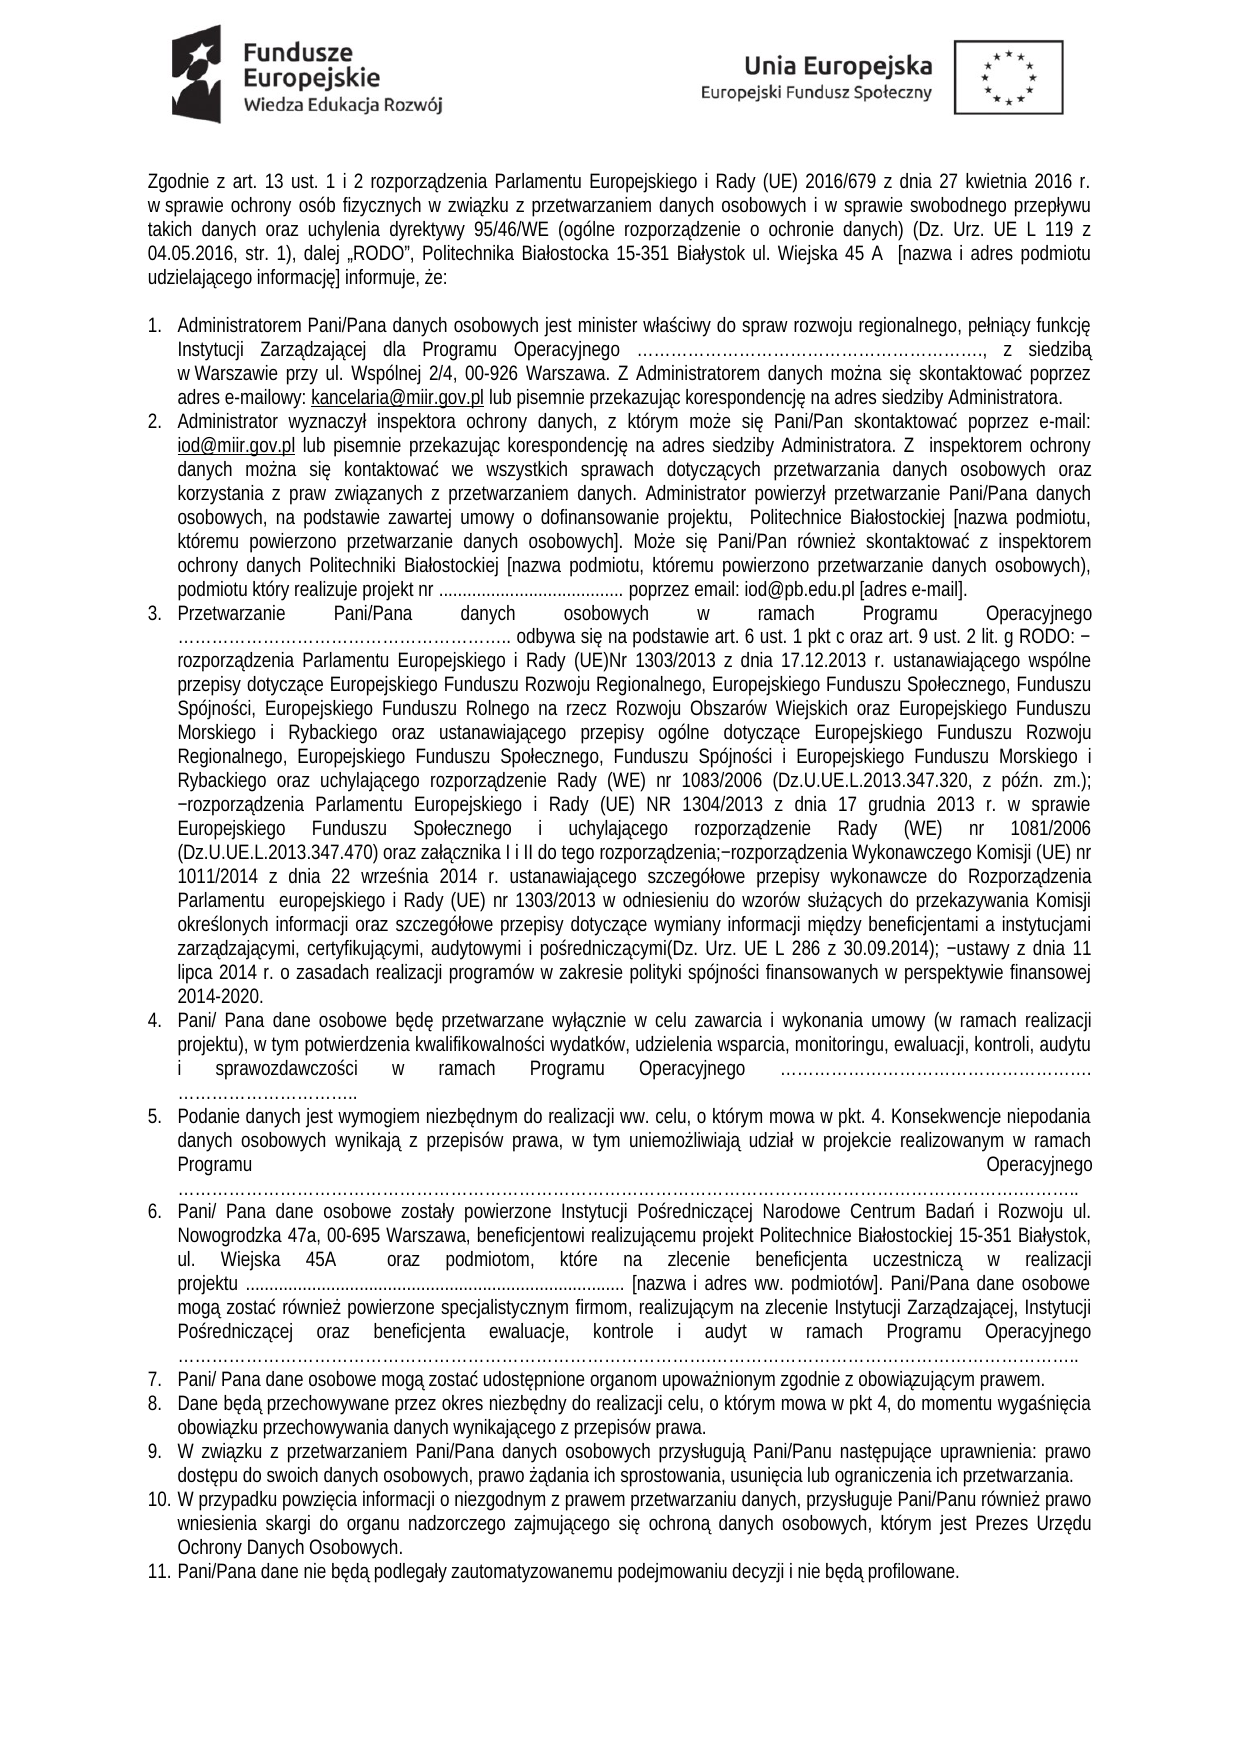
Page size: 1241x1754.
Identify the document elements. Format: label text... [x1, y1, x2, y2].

list Pani/ Pana dane osobowe będę przetwarzane wyłącznie w celu zawarcia i wykonania umowy (w ramach realizacji projektu), w tym potwierdzenia kwalifikowalności wydatków, udzielenia wsparcia, monitoringu, ewaluacji, kontroli, audytu i sprawozdawczości w ramach Programu Operacyjnego ……………………………………………….………………………….. [148, 1008, 1093, 1103]
list Administrator wyznaczył inspektora ochrony danych, z którym może się Pani/Pan skontaktować poprzez e-mail: iod@miir.gov.pl lub pisemnie przekazując korespondencję na adres siedziby Administratora. Z inspektorem ochrony danych można się kontaktować we wszystkich sprawach dotyczących przetwarzania danych osobowych oraz korzystania z praw związanych z przetwarzaniem danych. Administrator powierzył przetwarzanie Pani/Pana danych osobowych, na podstawie zawartej umowy o dofinansowanie projektu, Politechnice Białostockiej [nazwa podmiotu, któremu powierzono przetwarzanie danych osobowych]. Może się Pani/Pan również skontaktować z inspektorem ochrony danych Politechniki Białostockiej [nazwa podmiotu, któremu powierzono przetwarzanie danych osobowych), podmiotu który realizuje projekt nr ....................................... poprzez email: iod@pb.edu.pl [adres e-mail]. [148, 409, 1093, 600]
list Pani/Pana dane nie będą podlegały zautomatyzowanemu podejmowaniu decyzji i nie będą profilowane. [148, 1559, 1093, 1583]
list Pani/ Pana dane osobowe zostały powierzone Instytucji Pośredniczącej Narodowe Centrum Badań i Rozwoju ul. Nowogrodzka 47a, 00-695 Warszawa, beneficjentowi realizującemu projekt Politechnice Białostockiej 15-351 Białystok, ul. Wiejska 45A oraz podmiotom, które na zlecenie beneficjenta uczestniczą w realizacji projektu ................................................................................ [nazwa i adres ww. podmiotów]. Pani/Pana dane osobowe mogą zostać również powierzone specjalistycznym firmom, realizującym na zlecenie Instytucji Zarządzającej, Instytucji Pośredniczącej oraz beneficjenta ewaluacje, kontrole i audyt w ramach Programu Operacyjnego ………………………………………………………………………………….……………………………………………………….. [148, 1199, 1093, 1367]
list Przetwarzanie Pani/Pana danych osobowych w ramach Programu Operacyjnego ………………………………………………….. odbywa się na podstawie art. 6 ust. 1 pkt c oraz art. 9 ust. 2 lit. g RODO: − rozporządzenia Parlamentu Europejskiego i Rady (UE)Nr 1303/2013 z dnia 17.12.2013 r. ustanawiającego wspólne przepisy dotyczące Europejskiego Funduszu Rozwoju Regionalnego, Europejskiego Funduszu Społecznego, Funduszu Spójności, Europejskiego Funduszu Rolnego na rzecz Rozwoju Obszarów Wiejskich oraz Europejskiego Funduszu Morskiego i Rybackiego oraz ustanawiającego przepisy ogólne dotyczące Europejskiego Funduszu Rozwoju Regionalnego, Europejskiego Funduszu Społecznego, Funduszu Spójności i Europejskiego Funduszu Morskiego i Rybackiego oraz uchylającego rozporządzenie Rady (WE) nr 1083/2006 (Dz.U.UE.L.2013.347.320, z późn. zm.); −rozporządzenia Parlamentu Europejskiego i Rady (UE) NR 1304/2013 z dnia 17 grudnia 2013 r. w sprawie Europejskiego Funduszu Społecznego i uchylającego rozporządzenie Rady (WE) nr 1081/2006 (Dz.U.UE.L.2013.347.470) oraz załącznika I i II do tego rozporządzenia;−rozporządzenia Wykonawczego Komisji (UE) nr 1011/2014 z dnia 22 września 2014 r. ustanawiającego szczegółowe przepisy wykonawcze do Rozporządzenia Parlamentu europejskiego i Rady (UE) nr 1303/2013 w odniesieniu do wzorów służących do przekazywania Komisji określonych informacji oraz szczegółowe przepisy dotyczące wymiany informacji między beneficjentami a instytucjami zarządzającymi, certyfikującymi, audytowymi i pośredniczącymi(Dz. Urz. UE L 286 z 30.09.2014); −ustawy z dnia 11 lipca 2014 r. o zasadach realizacji programów w zakresie polityki spójności finansowanych w perspektywie finansowej 2014-2020. [148, 600, 1093, 1008]
list Dane będą przechowywane przez okres niezbędny do realizacji celu, o którym mowa w pkt 4, do momentu wygaśnięcia obowiązku przechowywania danych wynikającego z przepisów prawa. [148, 1391, 1093, 1439]
list Administratorem Pani/Pana danych osobowych jest minister właściwy do spraw rozwoju regionalnego, pełniący funkcję Instytucji Zarządzającej dla Programu Operacyjnego ……………………………………………………., z siedzibą w Warszawie przy ul. Wspólnej 2/4, 00-926 Warszawa. Z Administratorem danych można się skontaktować poprzez adres e-mailowy: kancelaria@miir.gov.pl lub pisemnie przekazując korespondencję na adres siedziby Administratora. [148, 313, 1093, 409]
text Zgodnie z art. 13 ust. 1 i 2 rozporządzenia Parlamentu Europejskiego i Rady (UE) 2016/679 z dnia 27 kwietnia 2016 r. w sprawie ochrony osób fizycznych w związku z przetwarzaniem danych osobowych i w sprawie swobodnego przepływu takich danych oraz uchylenia dyrektywy 95/46/WE (ogólne rozporządzenie o ochronie danych) (Dz. Urz. UE L 119 z 04.05.2016, str. 1), dalej „RODO”, Politechnika Białostocka 15-351 Białystok ul. Wiejska 45 A [nazwa i adres podmiotu udzielającego informację] informuje, że: [148, 169, 1093, 289]
list Pani/ Pana dane osobowe mogą zostać udostępnione organom upoważnionym zgodnie z obowiązującym prawem. [148, 1367, 1093, 1391]
list Podanie danych jest wymogiem niezbędnym do realizacji ww. celu, o którym mowa w pkt. 4. Konsekwencje niepodania danych osobowych wynikają z przepisów prawa, w tym uniemożliwiają udział w projekcie realizowanym w ramach Programu Operacyjnego ………………………………………………………………………………………………………………………………….……….. [148, 1103, 1093, 1199]
picture [147, 0, 1093, 146]
list W przypadku powzięcia informacji o niezgodnym z prawem przetwarzaniu danych, przysługuje Pani/Panu również prawo wniesienia skargi do organu nadzorczego zajmującego się ochroną danych osobowych, którym jest Prezes Urzędu Ochrony Danych Osobowych. [148, 1487, 1093, 1559]
list W związku z przetwarzaniem Pani/Pana danych osobowych przysługują Pani/Panu następujące uprawnienia: prawo dostępu do swoich danych osobowych, prawo żądania ich sprostowania, usunięcia lub ograniczenia ich przetwarzania. [148, 1439, 1093, 1487]
